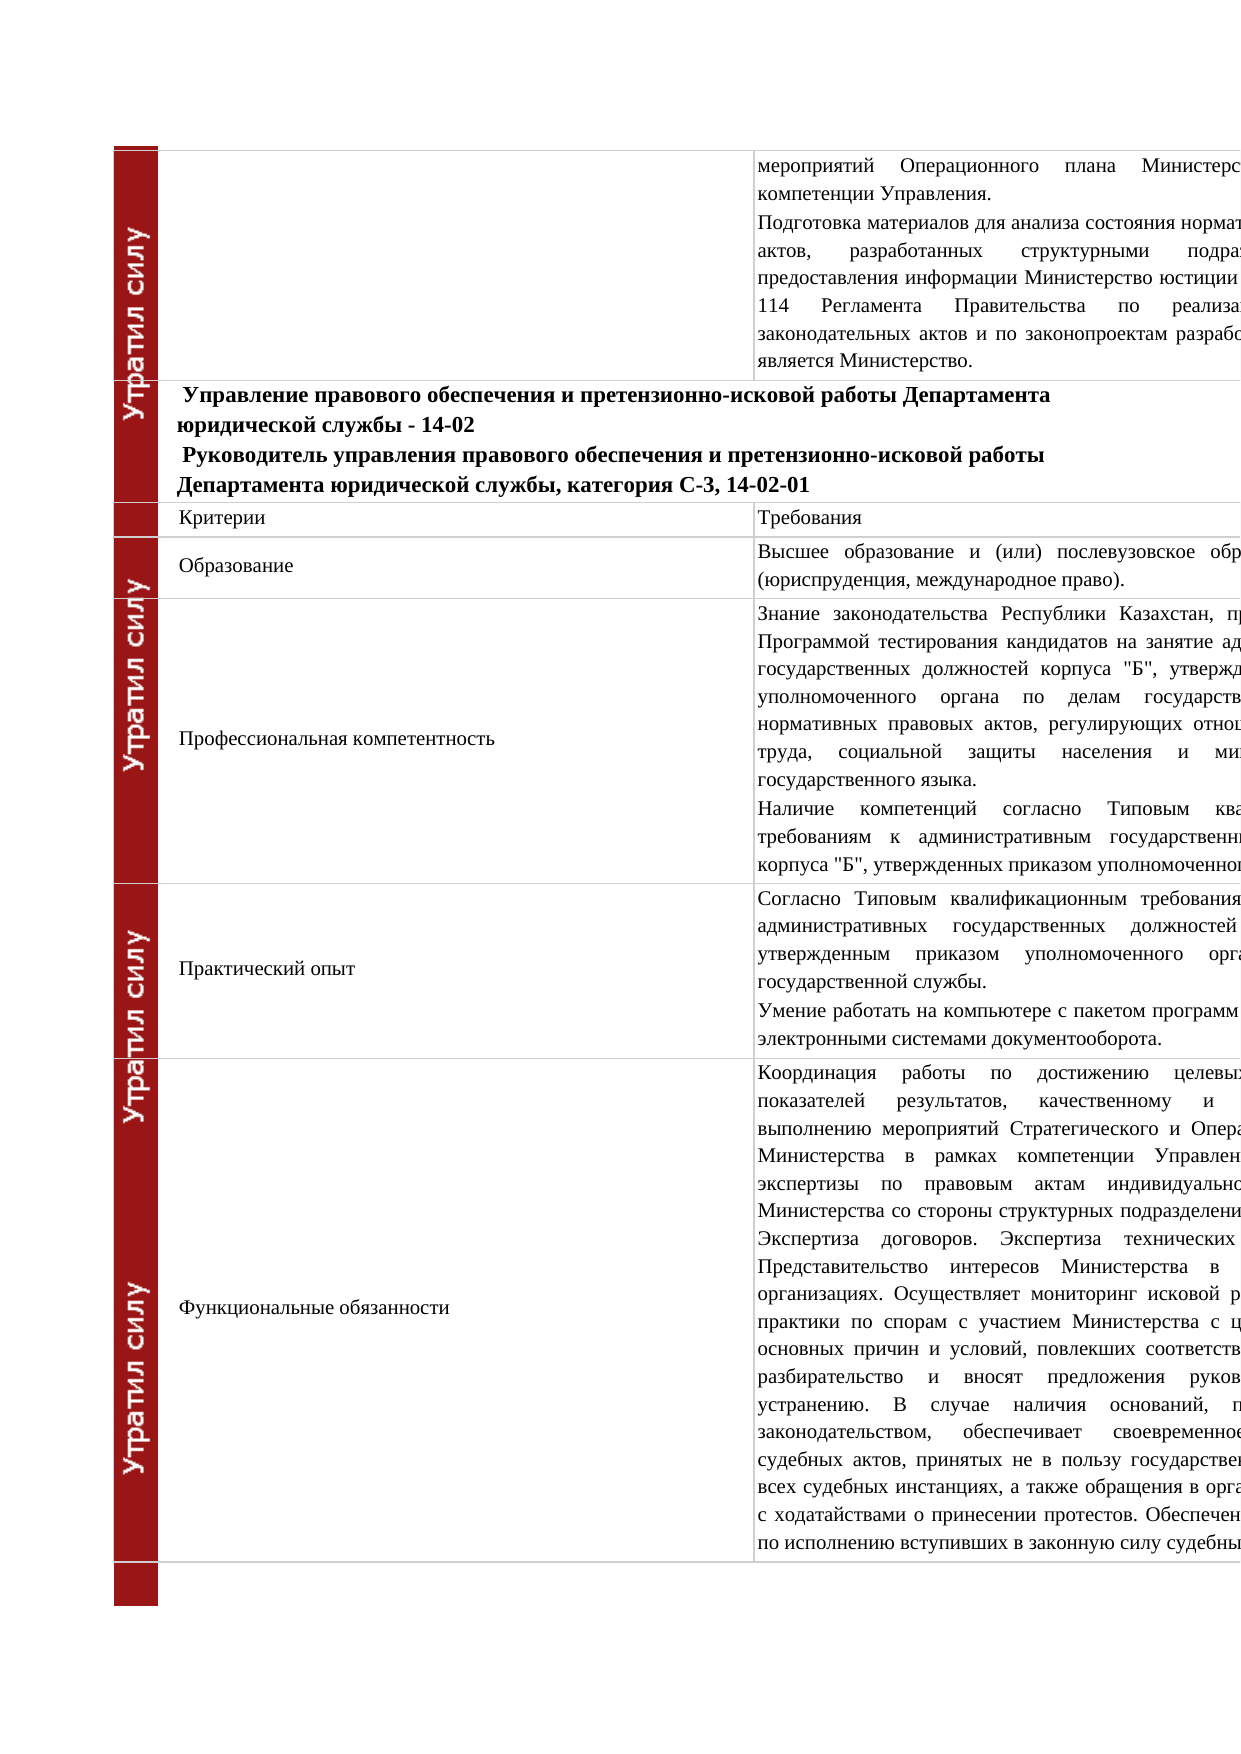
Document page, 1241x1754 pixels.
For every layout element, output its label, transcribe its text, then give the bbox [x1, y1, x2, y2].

table_cell Знание законодательства Республики Казахстан, предусмотренного Программой тестирования кандидатов на занятие административных государственных должностей корпуса "Б", утвержденной приказом уполномоченного органа по делам государственной службы, нормативных правовых актов, регулирующих отношения в области труда, социальной защиты населения и миграции, знание государственного языка. Наличие компетенций согласно Типовым квалификационным требованиям к административным государственным должностям корпуса "Б", утвержденных приказом уполномоченного органа. [755, 599, 1240, 883]
text Руководитель управления правового обеспечения и претензионно-исковой работы Департамента юридической службы, категория С-3, 14-02-01 [112, 441, 1128, 498]
table_cell Функциональные обязанности [114, 151, 753, 380]
table_header Требования [755, 503, 1240, 536]
table_cell Профессиональная компетентность [114, 599, 753, 883]
picture [114, 146, 158, 150]
table_cell Функциональные обязанности [114, 1059, 753, 1561]
table_cell Координация работы по достижению целевых индикаторов, показателей результатов, качественному и своевременному выполнению мероприятий Стратегического и Операционного плана Министерства в рамках компетенции Управления. Проведение экспертизы по правовым актам индивидуального применения Министерства со стороны структурных подразделений Министерства. Экспертиза договоров. Экспертиза технических спецификаций. Представительство интересов Министерства в судах и иных организациях. Осуществляет мониторинг исковой работы, судебной практики по спорам с участием Министерства с целью выявления основных причин и условий, повлекших соответствующее судебное разбирательство и вносят предложения руководству по их устранению. В случае наличия оснований, предусмотренных законодательством, обеспечивает своевременное обжалование судебных актов, принятых не в пользу государственного органа, во всех судебных инстанциях, а также обращения в органы прокуратуры с ходатайствами о принесении протестов. Обеспечение принятия мер по исполнению вступивших в законную силу судебных актов. [755, 1059, 1240, 1561]
table_header Критерии [114, 503, 753, 536]
table_cell Согласно Типовым квалификационным требованиям к категориям административных государственных должностей корпуса "Б", утвержденным приказом уполномоченного органа по делам государственной службы. Умение работать на компьютере с пакетом программ Microsoft Office, электронными системами документооборота. [755, 884, 1240, 1057]
picture [114, 498, 158, 502]
table_cell Практический опыт [114, 884, 753, 1057]
table_cell Высшее образование и (или) послевузовское образование: право (юриспруденция, международное право). [755, 538, 1240, 598]
picture [114, 437, 158, 441]
table_cell Образование [114, 538, 753, 598]
text Управление правового обеспечения и претензионно-исковой работы Департамента юридической службы - 14-02 [112, 381, 1128, 437]
picture [114, 1563, 158, 1606]
